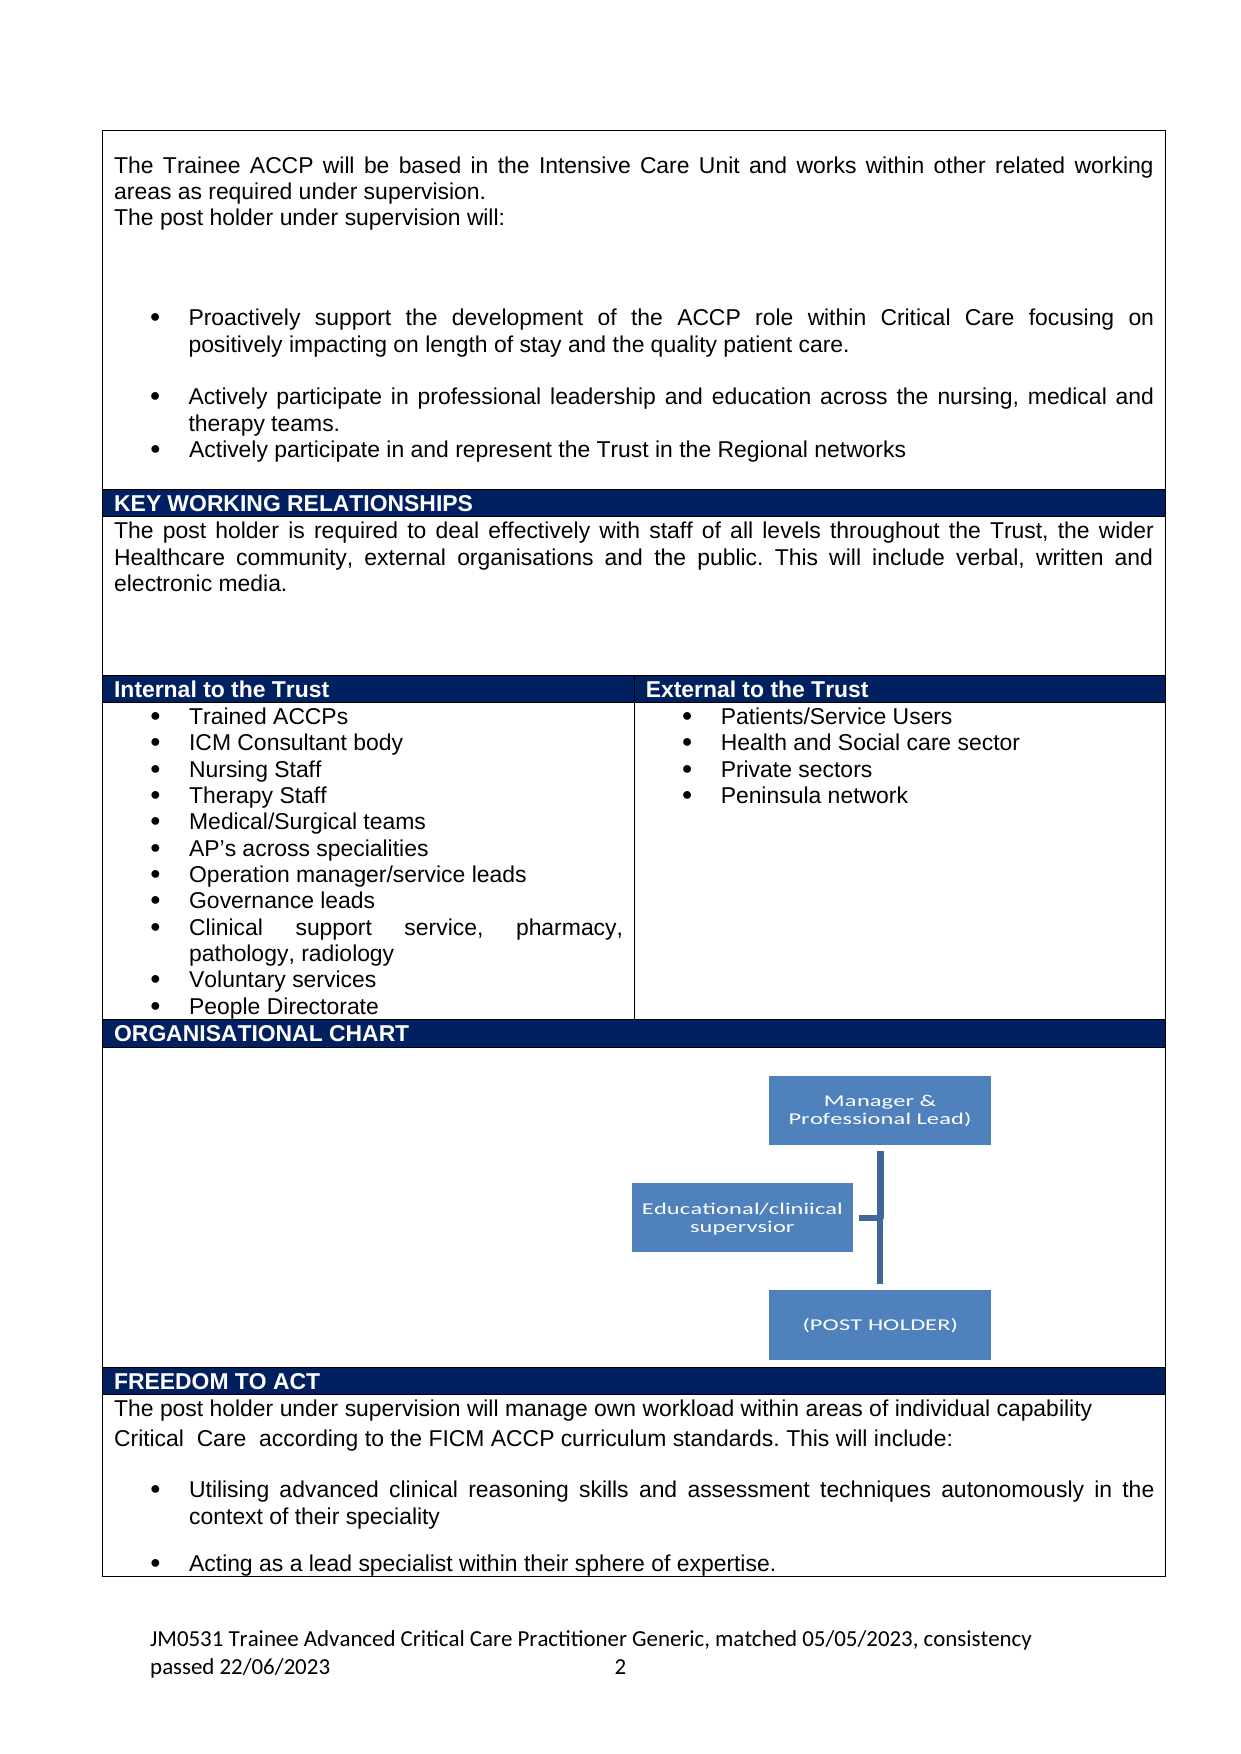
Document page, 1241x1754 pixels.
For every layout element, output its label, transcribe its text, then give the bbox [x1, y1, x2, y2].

table_cell The post holder is required to deal effectively with staff of all levels throughout the Trust, the wider Healthcare community, external organisations and the public. This will include verbal, written and electronic media. [103, 517, 1165, 674]
table_cell The Trainee ACCP will be based in the Intensive Care Unit and works within other related working areas as required under supervision. The post holder under supervision will: Proactively support the development of the ACCP role within Critical Care focusing on positively impacting on length of stay and the quality patient care. Actively participate in professional leadership and education across the nursing, medical and therapy teams. Actively participate in and represent the Trust in the Regional networks [103, 131, 1165, 489]
table_cell KEY WORKING RELATIONSHIPS [103, 490, 1165, 516]
table_cell ORGANISATIONAL CHART [103, 1020, 1165, 1047]
table_cell FREEDOM TO ACT [103, 1368, 1165, 1394]
table_cell Internal to the Trust [103, 676, 634, 702]
table_cell Trained ACCPs ICM Consultant body Nursing Staff Therapy Staff Medical/Surgical teams AP’s across specialities Operation manager/service leads Governance leads Clinical support service, pharmacy, pathology, radiology Voluntary services People Directorate [103, 703, 634, 1019]
table_cell External to the Trust [635, 676, 1165, 702]
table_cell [103, 1395, 1165, 1576]
table_cell Patients/Service Users Health and Social care sector Private sectors Peninsula network [635, 703, 1165, 1019]
table_cell [103, 1048, 1165, 1367]
